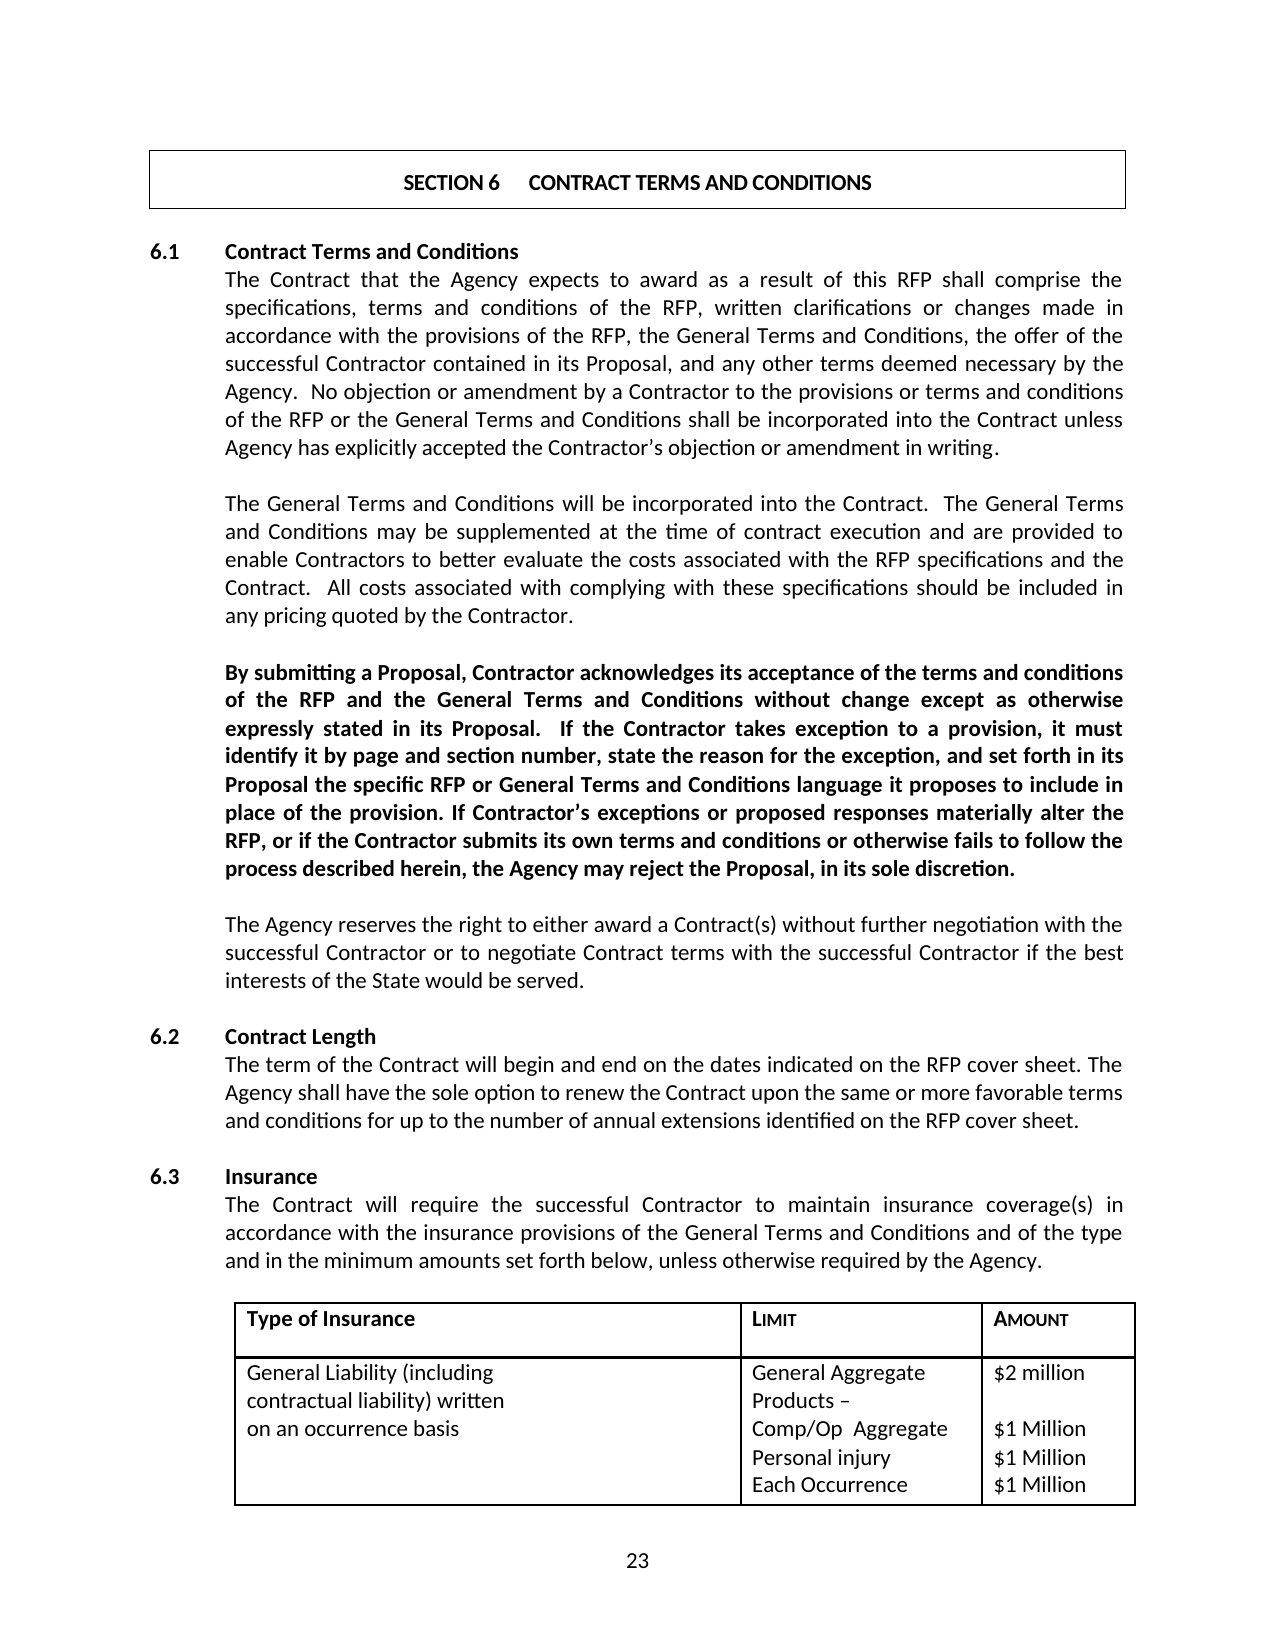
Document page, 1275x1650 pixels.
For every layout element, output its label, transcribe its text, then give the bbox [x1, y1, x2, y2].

text The Contract will require the successful Contractor to maintain insurance coverage(s) in accordance with the insurance provisions of the General Terms and Conditions and of the type and in the minimum amounts set forth below, unless otherwise required by the Agency. [225, 1190, 1125, 1274]
text The term of the Contract will begin and end on the dates indicated on the RFP cover sheet. The Agency shall have the sole option to renew the Contract upon the same or more favorable terms and conditions for up to the number of annual extensions identified on the RFP cover sheet. [225, 1050, 1125, 1134]
subtitle SECTION 6 CONTRACT TERMS AND CONDITIONS [150, 151, 1125, 208]
list Contract Length [150, 1022, 1125, 1050]
table_header Amount [983, 1304, 1134, 1356]
text The Contract that the Agency expects to award as a result of this RFP shall comprise the specifications, terms and conditions of the RFP, written clarifications or changes made in accordance with the provisions of the RFP, the General Terms and Conditions, the offer of the successful Contractor contained in its Proposal, and any other terms deemed necessary by the Agency. No objection or amendment by a Contractor to the provisions or terms and conditions of the RFP or the General Terms and Conditions shall be incorporated into the Contract unless Agency has explicitly accepted the Contractor’s objection or amendment in writing. [225, 265, 1125, 461]
text 6.1 Contract Terms and Conditions [150, 237, 1125, 265]
table_header Limit [742, 1304, 981, 1356]
table_cell General Aggregate Products – Comp/Op Aggregate Personal injury Each Occurrence [742, 1359, 981, 1504]
table_header Type of Insurance [236, 1304, 740, 1356]
table_cell $2 million $1 Million $1 Million $1 Million [983, 1359, 1134, 1504]
text By submitting a Proposal, Contractor acknowledges its acceptance of the terms and conditions of the RFP and the General Terms and Conditions without change except as otherwise expressly stated in its Proposal. If the Contractor takes exception to a provision, it must identify it by page and section number, state the reason for the exception, and set forth in its Proposal the specific RFP or General Terms and Conditions language it proposes to include in place of the provision. If Contractor’s exceptions or proposed responses materially alter the RFP, or if the Contractor submits its own terms and conditions or otherwise fails to follow the process described herein, the Agency may reject the Proposal, in its sole discretion. [225, 658, 1125, 882]
list Insurance [150, 1162, 1125, 1190]
table_cell General Liability (including contractual liability) written on an occurrence basis [236, 1359, 740, 1504]
text The Agency reserves the right to either award a Contract(s) without further negotiation with the successful Contractor or to negotiate Contract terms with the successful Contractor if the best interests of the State would be served. [225, 910, 1125, 994]
text The General Terms and Conditions will be incorporated into the Contract. The General Terms and Conditions may be supplemented at the time of contract execution and are provided to enable Contractors to better evaluate the costs associated with the RFP specifications and the Contract. All costs associated with complying with these specifications should be included in any pricing quoted by the Contractor. [225, 489, 1125, 629]
